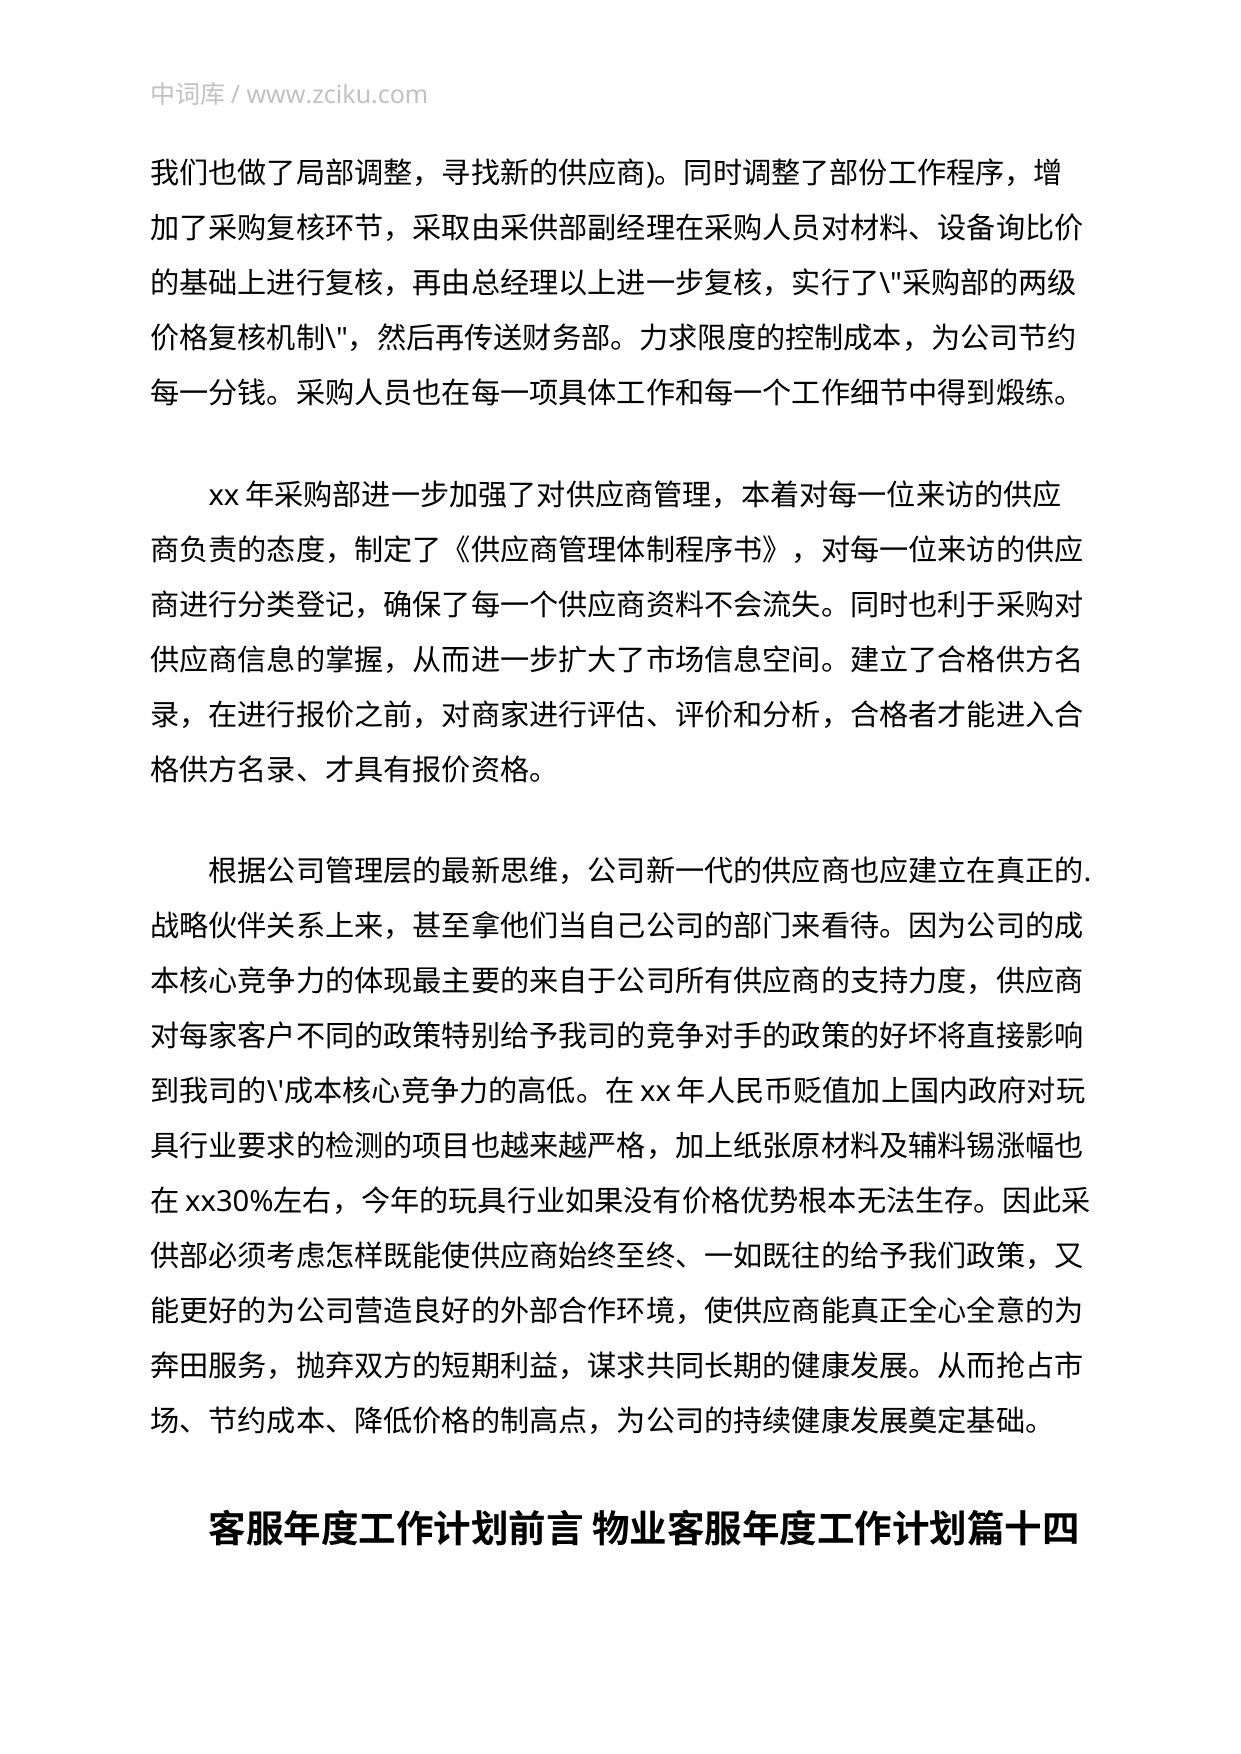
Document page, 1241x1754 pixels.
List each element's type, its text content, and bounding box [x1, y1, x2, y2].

text 根据公司管理层的最新思维，公司新一代的供应商也应建立在真正的.战略伙伴关系上来，甚至拿他们当自己公司的部门来看待。因为公司的成本核心竞争力的体现最主要的来自于公司所有供应商的支持力度，供应商对每家客户不同的政策特别给予我司的竞争对手的政策的好坏将直接影响到我司的\'成本核心竞争力的高低。在xx年人民币贬值加上国内政府对玩具行业要求的检测的项目也越来越严格，加上纸张原材料及辅料锡涨幅也在xx30%左右，今年的玩具行业如果没有价格优势根本无法生存。因此采供部必须考虑怎样既能使供应商始终至终、一如既往的给予我们政策，又能更好的为公司营造良好的外部合作环境，使供应商能真正全心全意的为奔田服务，抛弃双方的短期利益，谋求共同长期的健康发展。从而抢占市场、节约成本、降低价格的制高点，为公司的持续健康发展奠定基础。 [150, 848, 1090, 1439]
text xx年采购部进一步加强了对供应商管理，本着对每一位来访的供应商负责的态度，制定了《供应商管理体制程序书》，对每一位来访的供应商进行分类登记，确保了每一个供应商资料不会流失。同时也利于采购对供应商信息的掌握，从而进一步扩大了市场信息空间。建立了合格供方名录，在进行报价之前，对商家进行评估、评价和分析，合格者才能进入合格供方名录、才具有报价资格。 [150, 472, 1090, 788]
text 客服年度工作计划前言 物业客服年度工作计划篇十四 [150, 1499, 1090, 1553]
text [150, 150, 1090, 412]
